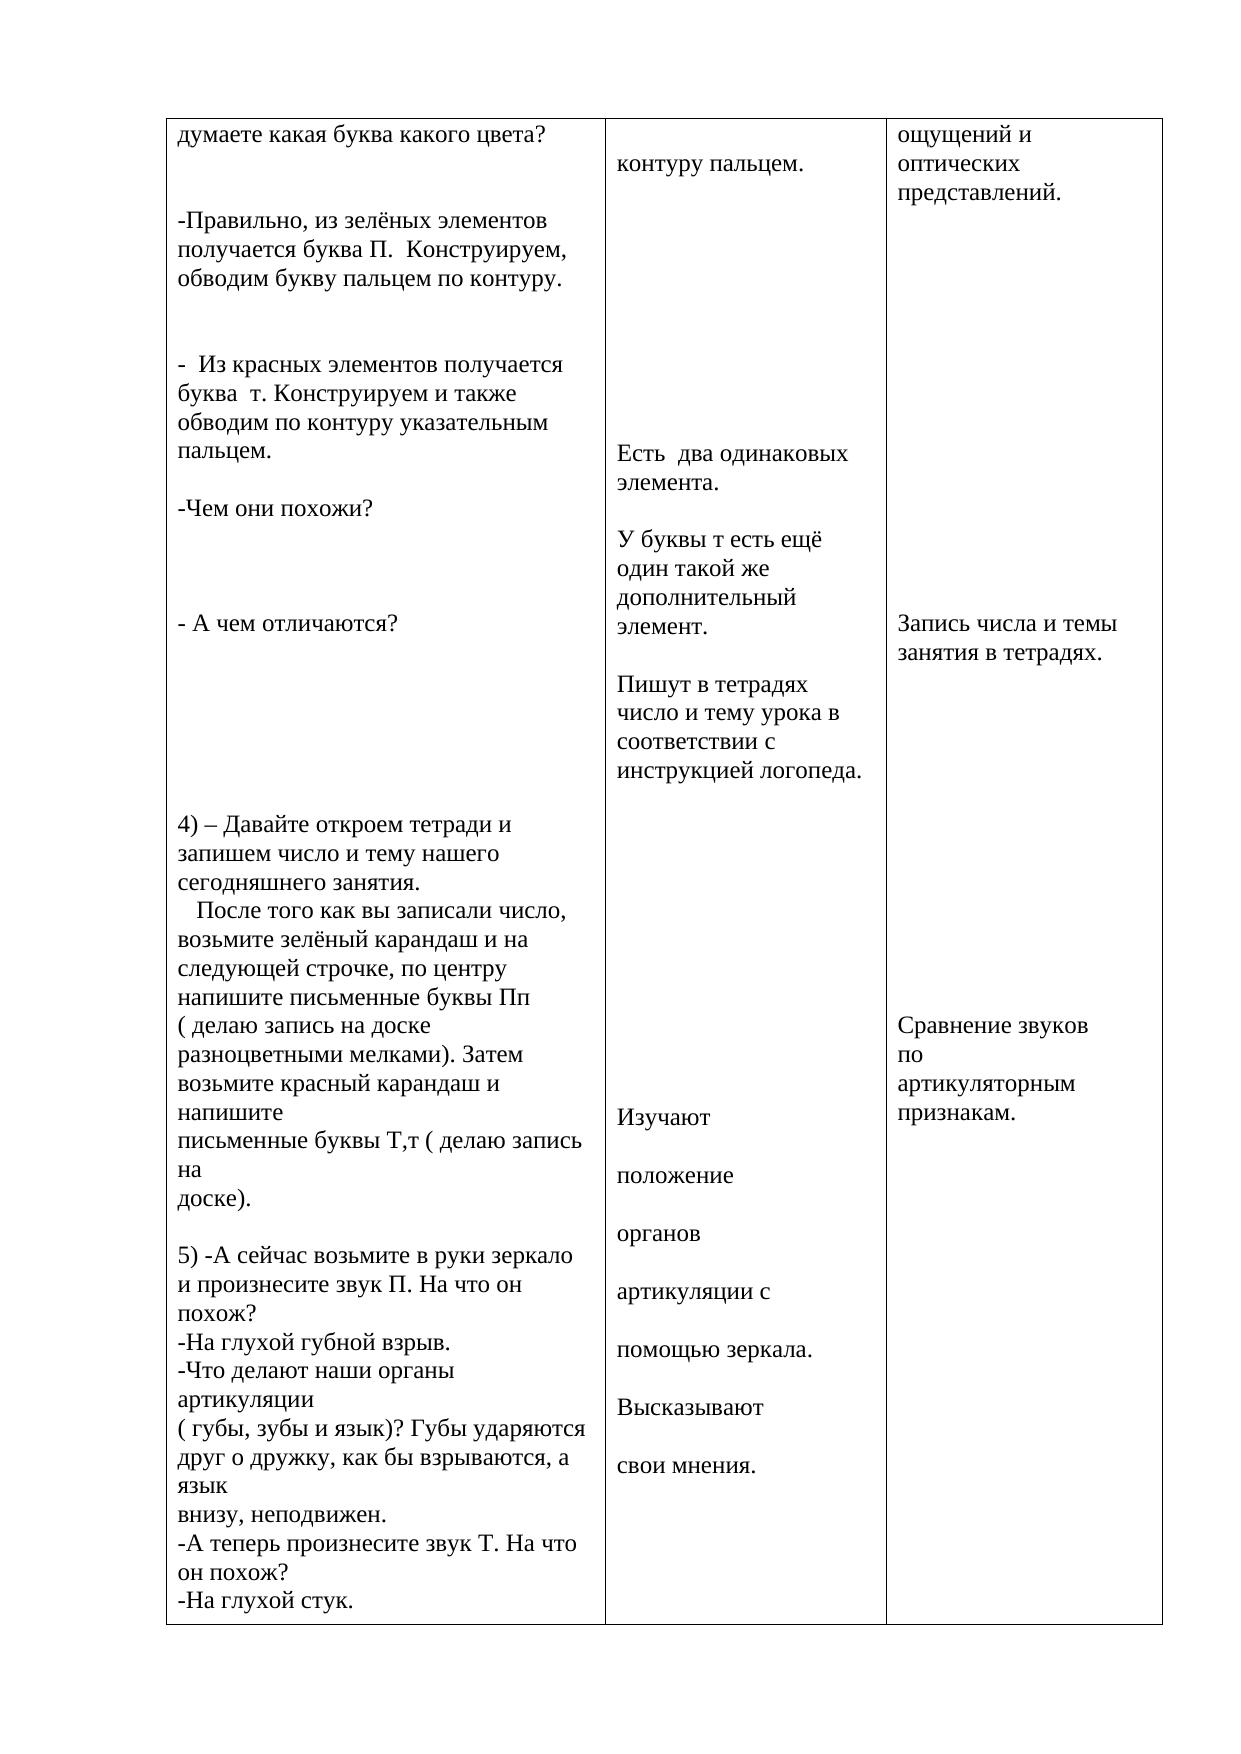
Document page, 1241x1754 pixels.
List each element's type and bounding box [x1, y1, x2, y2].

table_cell [167, 119, 605, 1624]
table_cell [887, 119, 1162, 1624]
table_cell [606, 119, 886, 1624]
